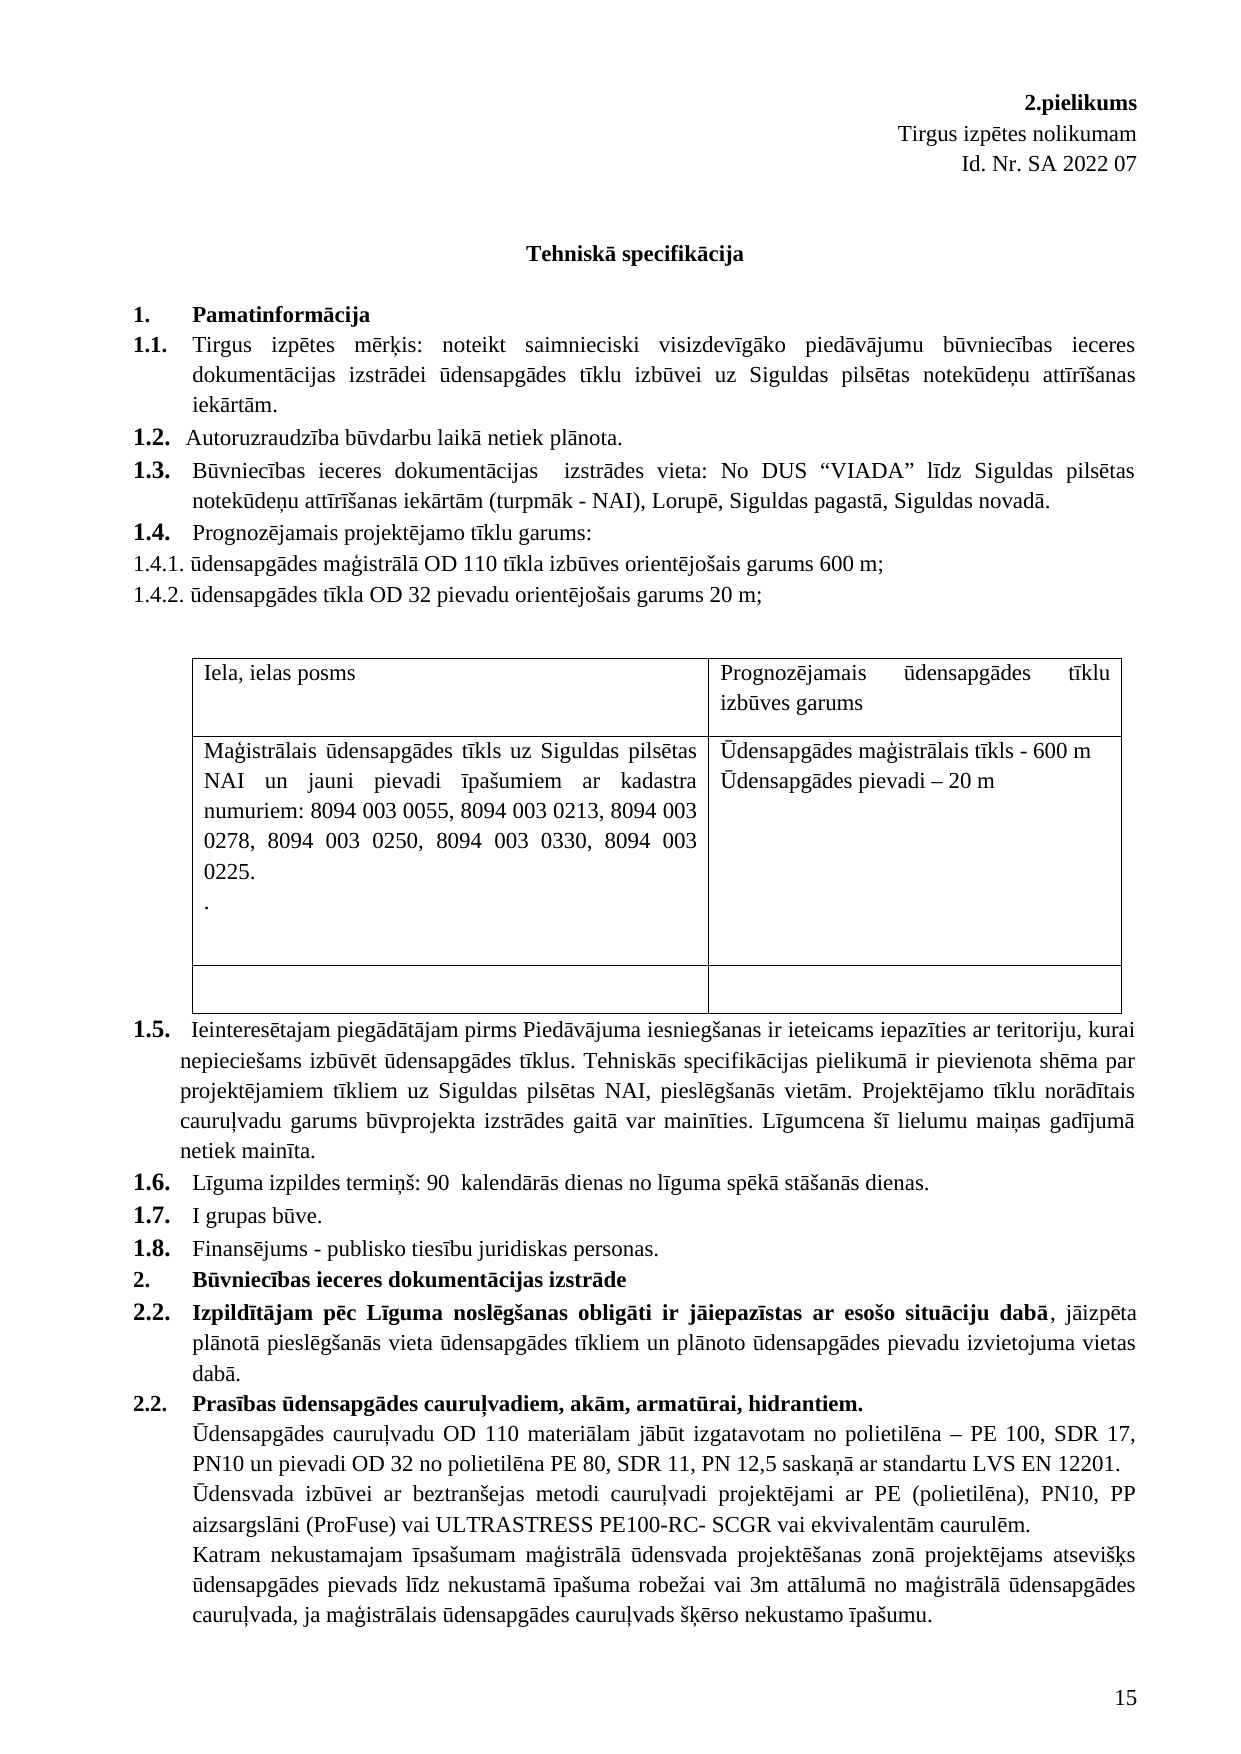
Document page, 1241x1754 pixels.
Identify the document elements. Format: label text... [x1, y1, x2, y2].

table_header Prognozējamais ūdensapgādes tīklu izbūves garums [709, 659, 1121, 736]
list Prasības ūdensapgādes cauruļvadiem, akām, armatūrai, hidrantiem. [133, 1390, 1137, 1416]
table_cell [193, 966, 708, 1013]
list Tirgus izpētes mērķis: noteikt saimnieciski visizdevīgāko piedāvājumu būvniecības ieceres dokumentācijas izstrādei ūdensapgādes tīklu izbūvei uz Siguldas pilsētas notekūdeņu attīrīšanas iekārtām. [133, 331, 1137, 418]
table_cell [709, 966, 1121, 1013]
list Izpildītājam pēc Līguma noslēgšanas obligāti ir jāiepazīstas ar esošo situāciju dabā, jāizpēta plānotā pieslēgšanās vieta ūdensapgādes tīkliem un plānoto ūdensapgādes pievadu izvietojuma vietas dabā. [133, 1297, 1137, 1386]
list Finansējums - publisko tiesību juridiskas personas. [133, 1233, 1137, 1262]
list Id. Nr. SA 2022 07 [208, 150, 1137, 176]
list Ūdensapgādes cauruļvadu OD 110 materiālam jābūt izgatavotam no polietilēna – PE 100, SDR 17, PN10 un pievadi OD 32 no polietilēna PE 80, SDR 11, PN 12,5 saskaņā ar standartu LVS EN 12201. [192, 1420, 1137, 1477]
list Prognozējamais projektējamo tīklu garums: [133, 517, 1137, 546]
list Būvniecības ieceres dokumentācijas izstrāde [133, 1267, 1137, 1293]
list 1.4.2. ūdensapgādes tīkla OD 32 pievadu orientējošais garums 20 m; [133, 581, 1137, 607]
list Būvniecības ieceres dokumentācijas izstrādes vieta: No DUS “VIADA” līdz Siguldas pilsētas notekūdeņu attīrīšanas iekārtām (turpmāk - NAI), Lorupē, Siguldas pagastā, Siguldas novadā. [133, 455, 1137, 514]
subtitle Pamatinformācija [133, 301, 1137, 327]
list Līguma izpildes termiņš: 90 kalendārās dienas no līguma spēkā stāšanās dienas. [133, 1167, 1137, 1196]
list Ūdensvada izbūvei ar beztranšejas metodi cauruļvadi projektējami ar PE (polietilēna), PN10, PP aizsargslāni (ProFuse) vai ULTRASTRESS PE100-RC- SCGR vai ekvivalentām caurulēm. [192, 1480, 1137, 1537]
list 1.4.1. ūdensapgādes maģistrālā OD 110 tīkla izbūves orientējošais garums 600 m; [133, 551, 1137, 577]
list I grupas būve. [133, 1201, 1137, 1229]
list Tehniskā specifikācija [133, 240, 1137, 267]
table_cell Maģistrālais ūdensapgādes tīkls uz Siguldas pilsētas NAI un jauni pievadi īpašumiem ar kadastra numuriem: 8094 003 0055, 8094 003 0213, 8094 003 0278, 8094 003 0250, 8094 003 0330, 8094 003 0225. . [193, 737, 708, 965]
text 2.pielikums [133, 89, 1137, 116]
list Katram nekustamajam īpsašumam maģistrālā ūdensvada projektēšanas zonā projektējams atsevišķs ūdensapgādes pievads līdz nekustamā īpašuma robežai vai 3m attālumā no maģistrālā ūdensapgādes cauruļvada, ja maģistrālais ūdensapgādes cauruļvads šķērso nekustamo īpašumu. [192, 1541, 1137, 1628]
table_cell Ūdensapgādes maģistrālais tīkls - 600 m Ūdensapgādes pievadi – 20 m [709, 737, 1121, 965]
list Ieinteresētajam piegādātājam pirms Piedāvājuma iesniegšanas ir ieteicams iepazīties ar teritoriju, kurai nepieciešams izbūvēt ūdensapgādes tīklus. Tehniskās specifikācijas pielikumā ir pievienota shēma par projektējamiem tīkliem uz Siguldas pilsētas NAI, pieslēgšanās vietām. Projektējamo tīklu norādītais cauruļvadu garums būvprojekta izstrādes gaitā var mainīties. Līgumcena šī lielumu maiņas gadījumā netiek mainīta. [133, 1014, 1137, 1164]
list Autoruzraudzība būvdarbu laikā netiek plānota. [133, 422, 1137, 450]
list Tirgus izpētes nolikumam [208, 119, 1137, 146]
table_header Iela, ielas posms [193, 659, 708, 736]
